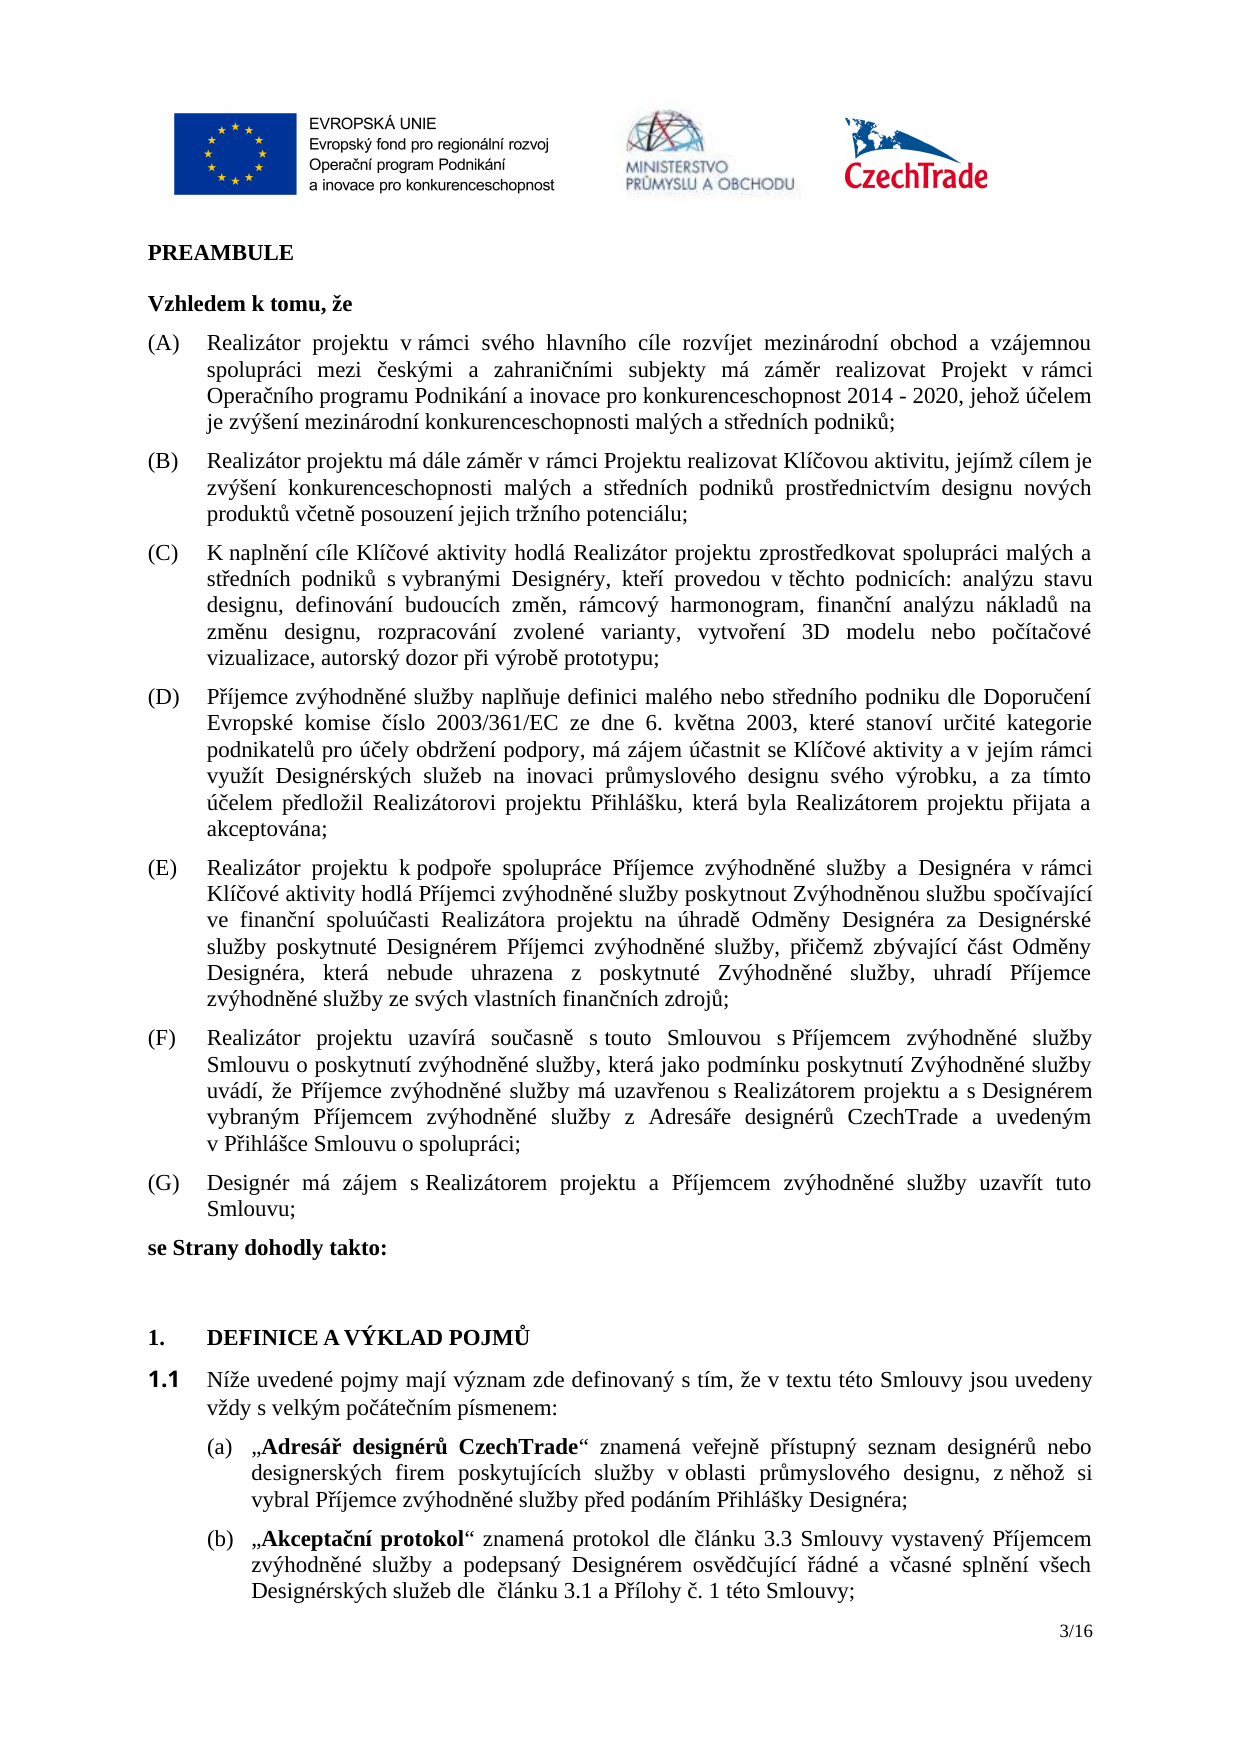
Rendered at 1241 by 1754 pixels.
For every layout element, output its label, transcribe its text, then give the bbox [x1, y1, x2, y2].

text K naplnění cíle Klíčové aktivity hodlá Realizátor projektu zprostředkovat spolupráci malých a středních podniků s vybranými Designéry, kteří provedou v těchto podnicích: analýzu stavu designu, definování budoucích změn, rámcový harmonogram, finanční analýzu nákladů na změnu designu, rozpracování zvolené varianty, vytvoření 3D modelu nebo počítačové vizualizace, autorský dozor při výrobě prototypu; [148, 539, 1093, 671]
text Níže uvedené pojmy mají význam zde definovaný s tím, že v textu této Smlouvy jsou uvedeny vždy s velkým počátečním písmenem: [148, 1363, 1093, 1421]
list se Strany dohodly takto: [148, 1234, 1093, 1260]
text Realizátor projektu v rámci svého hlavního cíle rozvíjet mezinárodní obchod a vzájemnou spolupráci mezi českými a zahraničními subjekty má záměr realizovat Projekt v rámci Operačního programu Podnikání a inovace pro konkurenceschopnost 2014 - 2020, jehož účelem je zvýšení mezinárodní konkurenceschopnosti malých a středních podniků; [148, 329, 1093, 435]
text Příjemce zvýhodněné služby naplňuje definici malého nebo středního podniku dle Doporučení Evropské komise číslo 2003/361/EC ze dne 6. května 2003, které stanoví určité kategorie podnikatelů pro účely obdržení podpory, má zájem účastnit se Klíčové aktivity a v jejím rámci využít Designérských služeb na inovaci průmyslového designu svého výrobku, a za tímto účelem předložil Realizátorovi projektu Přihlášku, která byla Realizátorem projektu přijata a akceptována; [148, 683, 1093, 841]
picture [616, 100, 805, 201]
text Realizátor projektu uzavírá současně s touto Smlouvou s Příjemcem zvýhodněné služby Smlouvu o poskytnutí zvýhodněné služby, která jako podmínku poskytnutí Zvýhodněné služby uvádí, že Příjemce zvýhodněné služby má uzavřenou s Realizátorem projektu a s Designérem vybraným Příjemcem zvýhodněné služby z Adresáře designérů CzechTrade a uvedeným v Přihlášce Smlouvu o spolupráci; [148, 1024, 1093, 1156]
text „Akceptační protokol“ znamená protokol dle článku 3.3 Smlouvy vystavený Příjemcem zvýhodněné služby a podepsaný Designérem osvědčující řádné a včasné splnění všech Designérských služeb dle článku 3.1 a Přílohy č. 1 této Smlouvy; [207, 1524, 1093, 1604]
text Vzhledem k tomu, že [148, 291, 1093, 317]
text „Adresář designérů CzechTrade“ znamená veřejně přístupný seznam designérů nebo designerských firem poskytujících služby v oblasti průmyslového designu, z něhož si vybral Příjemce zvýhodněné služby před podáním Přihlášky Designéra; [207, 1433, 1093, 1512]
picture [147, 86, 582, 201]
picture [845, 105, 988, 201]
text Realizátor projektu má dále záměr v rámci Projektu realizovat Klíčovou aktivitu, jejímž cílem je zvýšení konkurenceschopnosti malých a středních podniků prostřednictvím designu nových produktů včetně posouzení jejich tržního potenciálu; [148, 447, 1093, 526]
text Designér má zájem s Realizátorem projektu a Příjemcem zvýhodněné služby uzavřít tuto Smlouvu; [148, 1169, 1093, 1221]
text Preambule [148, 239, 1093, 266]
text Realizátor projektu k podpoře spolupráce Příjemce zvýhodněné služby a Designéra v rámci Klíčové aktivity hodlá Příjemci zvýhodněné služby poskytnout Zvýhodněnou službu spočívající ve finanční spoluúčasti Realizátora projektu na úhradě Odměny Designéra za Designérské služby poskytnuté Designérem Příjemci zvýhodněné služby, přičemž zbývající část Odměny Designéra, která nebude uhrazena z poskytnuté Zvýhodněné služby, uhradí Příjemce zvýhodněné služby ze svých vlastních finančních zdrojů; [148, 854, 1093, 1012]
subtitle Definice A VÝKLAD POJMŮ [148, 1324, 1093, 1350]
